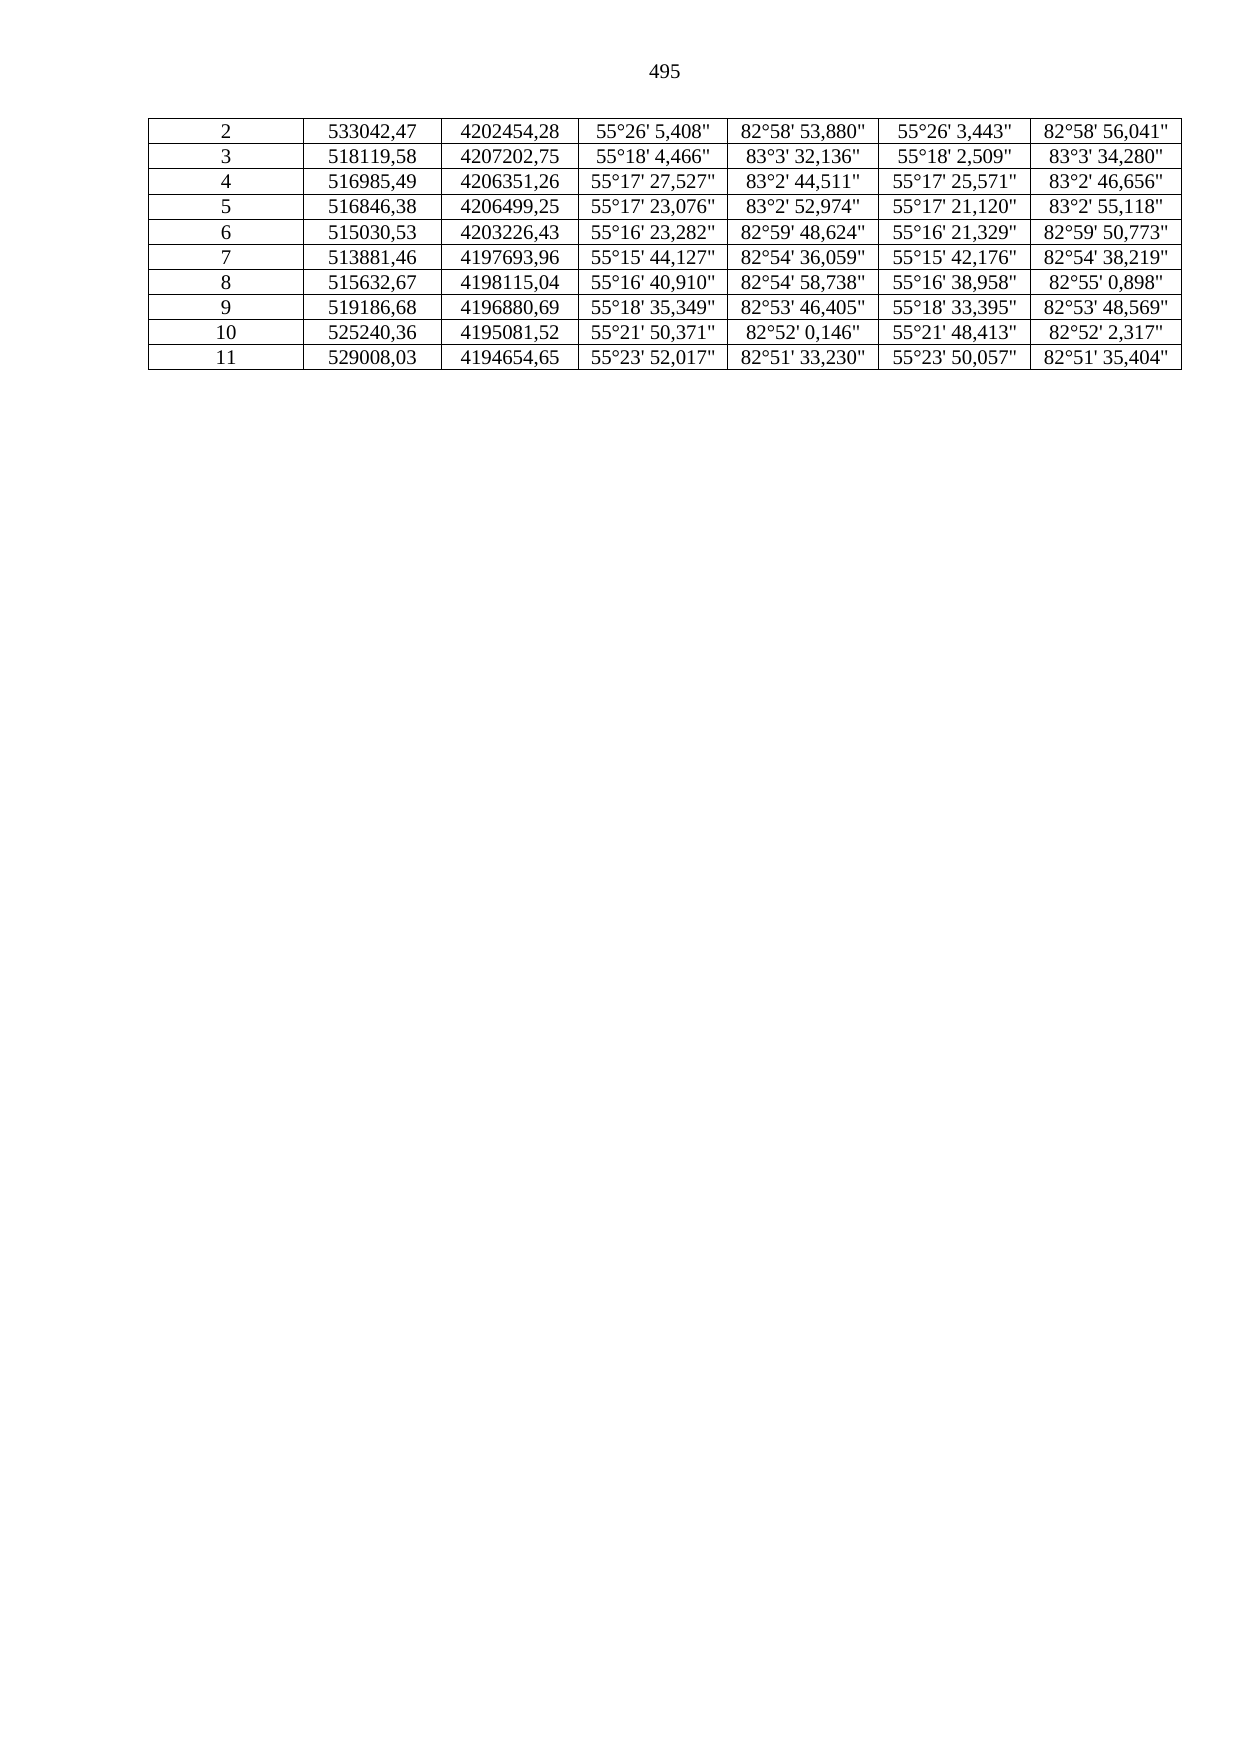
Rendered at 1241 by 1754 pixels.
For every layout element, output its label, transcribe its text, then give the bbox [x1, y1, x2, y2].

table_cell 83°3' 32,136" [728, 144, 878, 168]
table_cell 82°53' 48,569" [1031, 295, 1181, 319]
table_cell 55°18' 4,466" [579, 144, 727, 168]
table_cell 513881,46 [304, 245, 441, 269]
table_cell 4195081,52 [442, 320, 578, 344]
table_cell 4194654,65 [442, 345, 578, 369]
table_cell 8 [149, 270, 303, 294]
table_cell 516846,38 [304, 195, 441, 218]
table_cell 10 [149, 320, 303, 344]
table_cell 7 [149, 245, 303, 269]
table_cell 82°52' 2,317" [1031, 320, 1181, 344]
table_cell 6 [149, 220, 303, 244]
table_cell 82°58' 53,880" [728, 119, 878, 143]
table_cell 4 [149, 169, 303, 193]
table_cell 82°51' 35,404" [1031, 345, 1181, 369]
table_cell 55°26' 3,443" [879, 119, 1030, 143]
table_cell 55°16' 38,958" [879, 270, 1030, 294]
table_cell 4206499,25 [442, 195, 578, 218]
table_cell 11 [149, 345, 303, 369]
table_cell 55°21' 48,413" [879, 320, 1030, 344]
table_cell 83°3' 34,280" [1031, 144, 1181, 168]
table_cell 4206351,26 [442, 169, 578, 193]
table_cell 55°21' 50,371" [579, 320, 727, 344]
table_cell 82°54' 36,059" [728, 245, 878, 269]
table_cell 2 [149, 119, 303, 143]
table_cell 4203226,43 [442, 220, 578, 244]
table_cell 3 [149, 144, 303, 168]
table_cell 55°18' 35,349" [579, 295, 727, 319]
table_cell 515030,53 [304, 220, 441, 244]
table_cell 4197693,96 [442, 245, 578, 269]
table_cell 83°2' 46,656" [1031, 169, 1181, 193]
table_cell 55°23' 52,017" [579, 345, 727, 369]
table_cell 4207202,75 [442, 144, 578, 168]
table_cell 55°16' 23,282" [579, 220, 727, 244]
table_cell 55°16' 40,910" [579, 270, 727, 294]
table_cell 55°26' 5,408" [579, 119, 727, 143]
table_cell 525240,36 [304, 320, 441, 344]
table_cell 4202454,28 [442, 119, 578, 143]
table_cell 529008,03 [304, 345, 441, 369]
table_cell 82°52' 0,146" [728, 320, 878, 344]
table_cell 55°15' 44,127" [579, 245, 727, 269]
table_cell 55°15' 42,176" [879, 245, 1030, 269]
table_cell 516985,49 [304, 169, 441, 193]
table_cell 55°16' 21,329" [879, 220, 1030, 244]
table_cell 82°54' 58,738" [728, 270, 878, 294]
table_cell 82°58' 56,041" [1031, 119, 1181, 143]
table_cell 82°53' 46,405" [728, 295, 878, 319]
table_cell 55°18' 2,509" [879, 144, 1030, 168]
table_cell 515632,67 [304, 270, 441, 294]
table_cell 5 [149, 195, 303, 218]
table_cell 82°54' 38,219" [1031, 245, 1181, 269]
table_cell 55°23' 50,057" [879, 345, 1030, 369]
table_cell 4198115,04 [442, 270, 578, 294]
table_cell 82°55' 0,898" [1031, 270, 1181, 294]
table_cell 55°17' 25,571" [879, 169, 1030, 193]
table_cell 519186,68 [304, 295, 441, 319]
table_cell 82°59' 50,773" [1031, 220, 1181, 244]
table_cell 55°18' 33,395" [879, 295, 1030, 319]
table_cell 55°17' 23,076" [579, 195, 727, 218]
table_cell 4196880,69 [442, 295, 578, 319]
table_cell 83°2' 55,118" [1031, 195, 1181, 218]
table_cell 55°17' 27,527" [579, 169, 727, 193]
table_cell 518119,58 [304, 144, 441, 168]
table_cell 83°2' 52,974" [728, 195, 878, 218]
table_cell 83°2' 44,511" [728, 169, 878, 193]
table_cell 82°51' 33,230" [728, 345, 878, 369]
table_cell 9 [149, 295, 303, 319]
table_cell 55°17' 21,120" [879, 195, 1030, 218]
table_cell 533042,47 [304, 119, 441, 143]
table_cell 82°59' 48,624" [728, 220, 878, 244]
